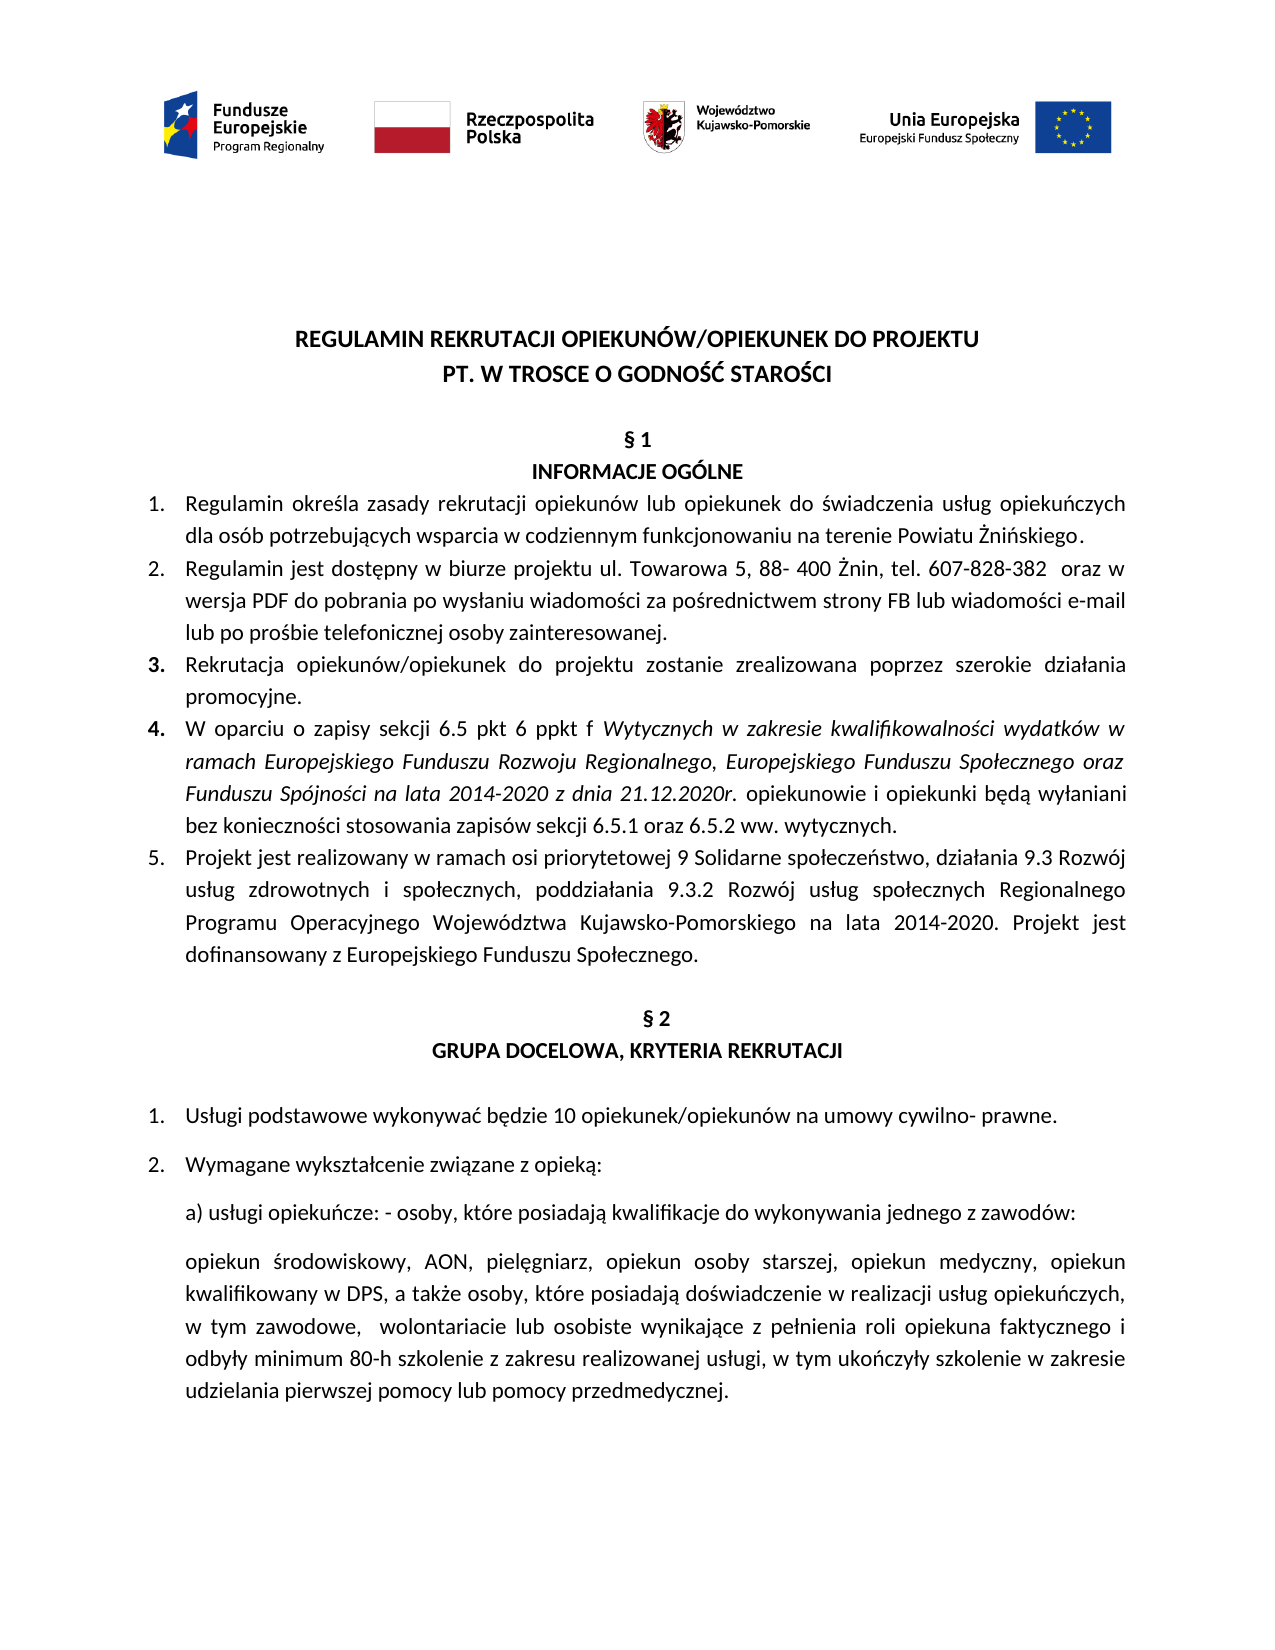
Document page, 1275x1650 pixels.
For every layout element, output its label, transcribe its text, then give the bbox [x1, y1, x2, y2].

text § 1 [148, 425, 1127, 453]
list W oparciu o zapisy sekcji 6.5 pkt 6 ppkt f Wytycznych w zakresie kwalifikowalności wydatków w ramach Europejskiego Funduszu Rozwoju Regionalnego, Europejskiego Funduszu Społecznego oraz Funduszu Spójności na lata 2014-2020 z dnia 21.12.2020r. opiekunowie i opiekunki będą wyłaniani bez konieczności stosowania zapisów sekcji 6.5.1 oraz 6.5.2 ww. wytycznych. [148, 714, 1127, 839]
list Projekt jest realizowany w ramach osi priorytetowej 9 Solidarne społeczeństwo, działania 9.3 Rozwój usług zdrowotnych i społecznych, poddziałania 9.3.2 Rozwój usług społecznych Regionalnego Programu Operacyjnego Województwa Kujawsko-Pomorskiego na lata 2014-2020. Projekt jest dofinansowany z Europejskiego Funduszu Społecznego. [148, 843, 1127, 968]
list Wymagane wykształcenie związane z opieką: [148, 1150, 1127, 1178]
list Rekrutacja opiekunów/opiekunek do projektu zostanie zrealizowana poprzez szerokie działania promocyjne. [148, 650, 1127, 710]
text GRUPA DOCELOWA, KRYTERIA REKRUTACJI [148, 1036, 1127, 1064]
list Usługi podstawowe wykonywać będzie 10 opiekunek/opiekunów na umowy cywilno- prawne. [148, 1101, 1127, 1129]
text REGULAMIN REKRUTACJI OPIEKUNÓW/OPIEKUNEK DO PROJEKTU [148, 323, 1127, 353]
text PT. W TROSCE O GODNOŚĆ STAROŚCI [148, 358, 1127, 388]
list § 2 [185, 1004, 1127, 1032]
list Regulamin jest dostępny w biurze projektu ul. Towarowa 5, 88- 400 Żnin, tel. 607-828-382 oraz w wersja PDF do pobrania po wysłaniu wiadomości za pośrednictwem strony FB lub wiadomości e-mail lub po prośbie telefonicznej osoby zainteresowanej. [148, 554, 1127, 646]
text INFORMACJE OGÓLNE [148, 457, 1127, 485]
list Regulamin określa zasady rekrutacji opiekunów lub opiekunek do świadczenia usług opiekuńczych dla osób potrzebujących wsparcia w codziennym funkcjonowaniu na terenie Powiatu Żnińskiego. [148, 489, 1127, 549]
list a) usługi opiekuńcze: - osoby, które posiadają kwalifikacje do wykonywania jednego z zawodów: [185, 1198, 1127, 1227]
picture [147, 73, 1128, 175]
list opiekun środowiskowy, AON, pielęgniarz, opiekun osoby starszej, opiekun medyczny, opiekun kwalifikowany w DPS, a także osoby, które posiadają doświadczenie w realizacji usług opiekuńczych, w tym zawodowe, wolontariacie lub osobiste wynikające z pełnienia roli opiekuna faktycznego i odbyły minimum 80-h szkolenie z zakresu realizowanej usługi, w tym ukończyły szkolenie w zakresie udzielania pierwszej pomocy lub pomocy przedmedycznej. [185, 1247, 1127, 1404]
